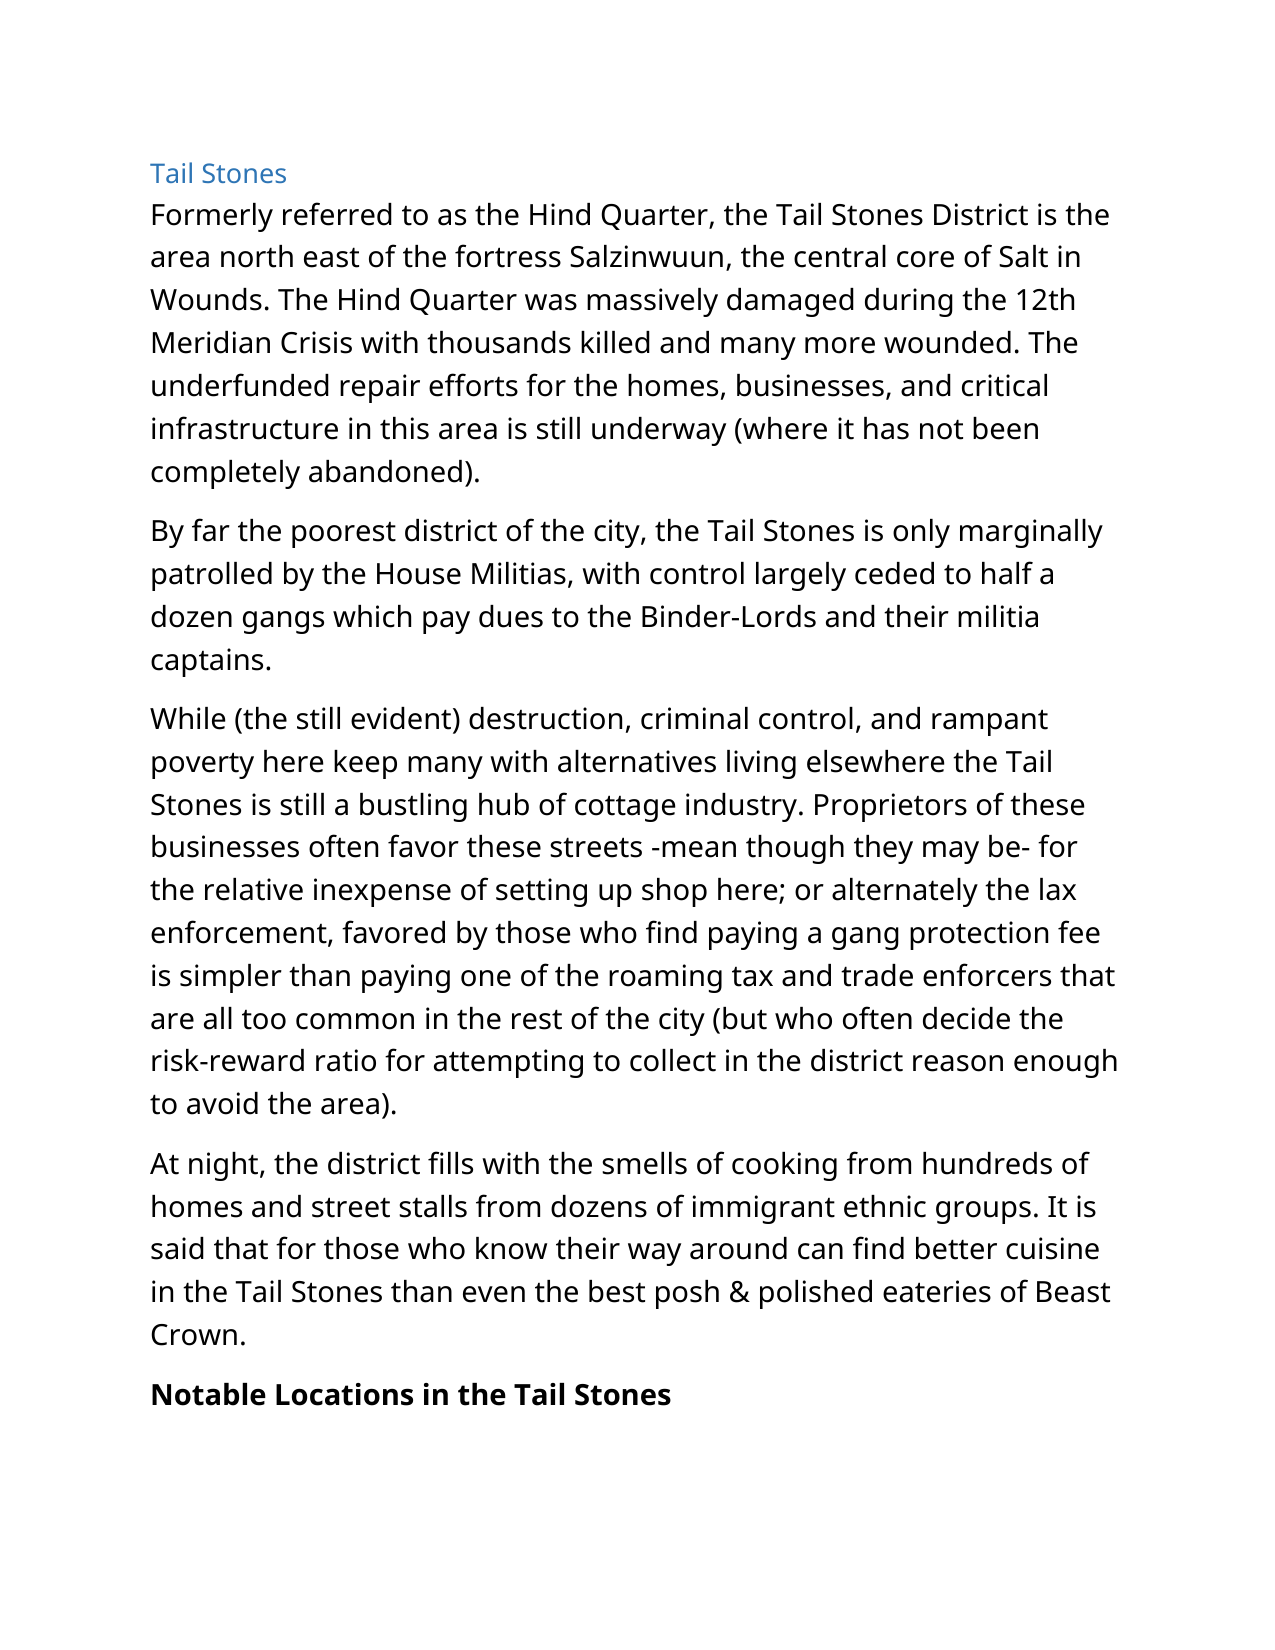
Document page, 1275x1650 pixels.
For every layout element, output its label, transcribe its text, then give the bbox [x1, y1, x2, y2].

text Notable Locations in the Tail Stones [150, 1374, 1125, 1413]
subtitle Tail Stones [150, 154, 1125, 191]
text At night, the district fills with the smells of cooking from hundreds of homes and street stalls from dozens of immigrant ethnic groups. It is said that for those who know their way around can find better cuisine in the Tail Stones than even the best posh & polished eateries of Beast Crown. [150, 1143, 1125, 1354]
text By far the poorest district of the city, the Tail Stones is only marginally patrolled by the House Militias, with control largely ceded to half a dozen gangs which pay dues to the Binder-Lords and their militia captains. [150, 510, 1125, 678]
text While (the still evident) destruction, criminal control, and rampant poverty here keep many with alternatives living elsewhere the Tail Stones is still a bustling hub of cottage industry. Proprietors of these businesses often favor these streets -mean though they may be- for the relative inexpense of setting up shop here; or alternately the lax enforcement, favored by those who find paying a gang protection fee is simpler than paying one of the roaming tax and trade enforcers that are all too common in the rest of the city (but who often decide the risk-reward ratio for attempting to collect in the district reason enough to avoid the area). [150, 698, 1125, 1123]
text Formerly referred to as the Hind Quarter, the Tail Stones District is the area north east of the fortress Salzinwuun, the central core of Salt in Wounds. The Hind Quarter was massively damaged during the 12th Meridian Crisis with thousands killed and many more wounded. The underfunded repair efforts for the homes, businesses, and critical infrastructure in this area is still underway (where it has not been completely abandoned). [150, 194, 1125, 491]
